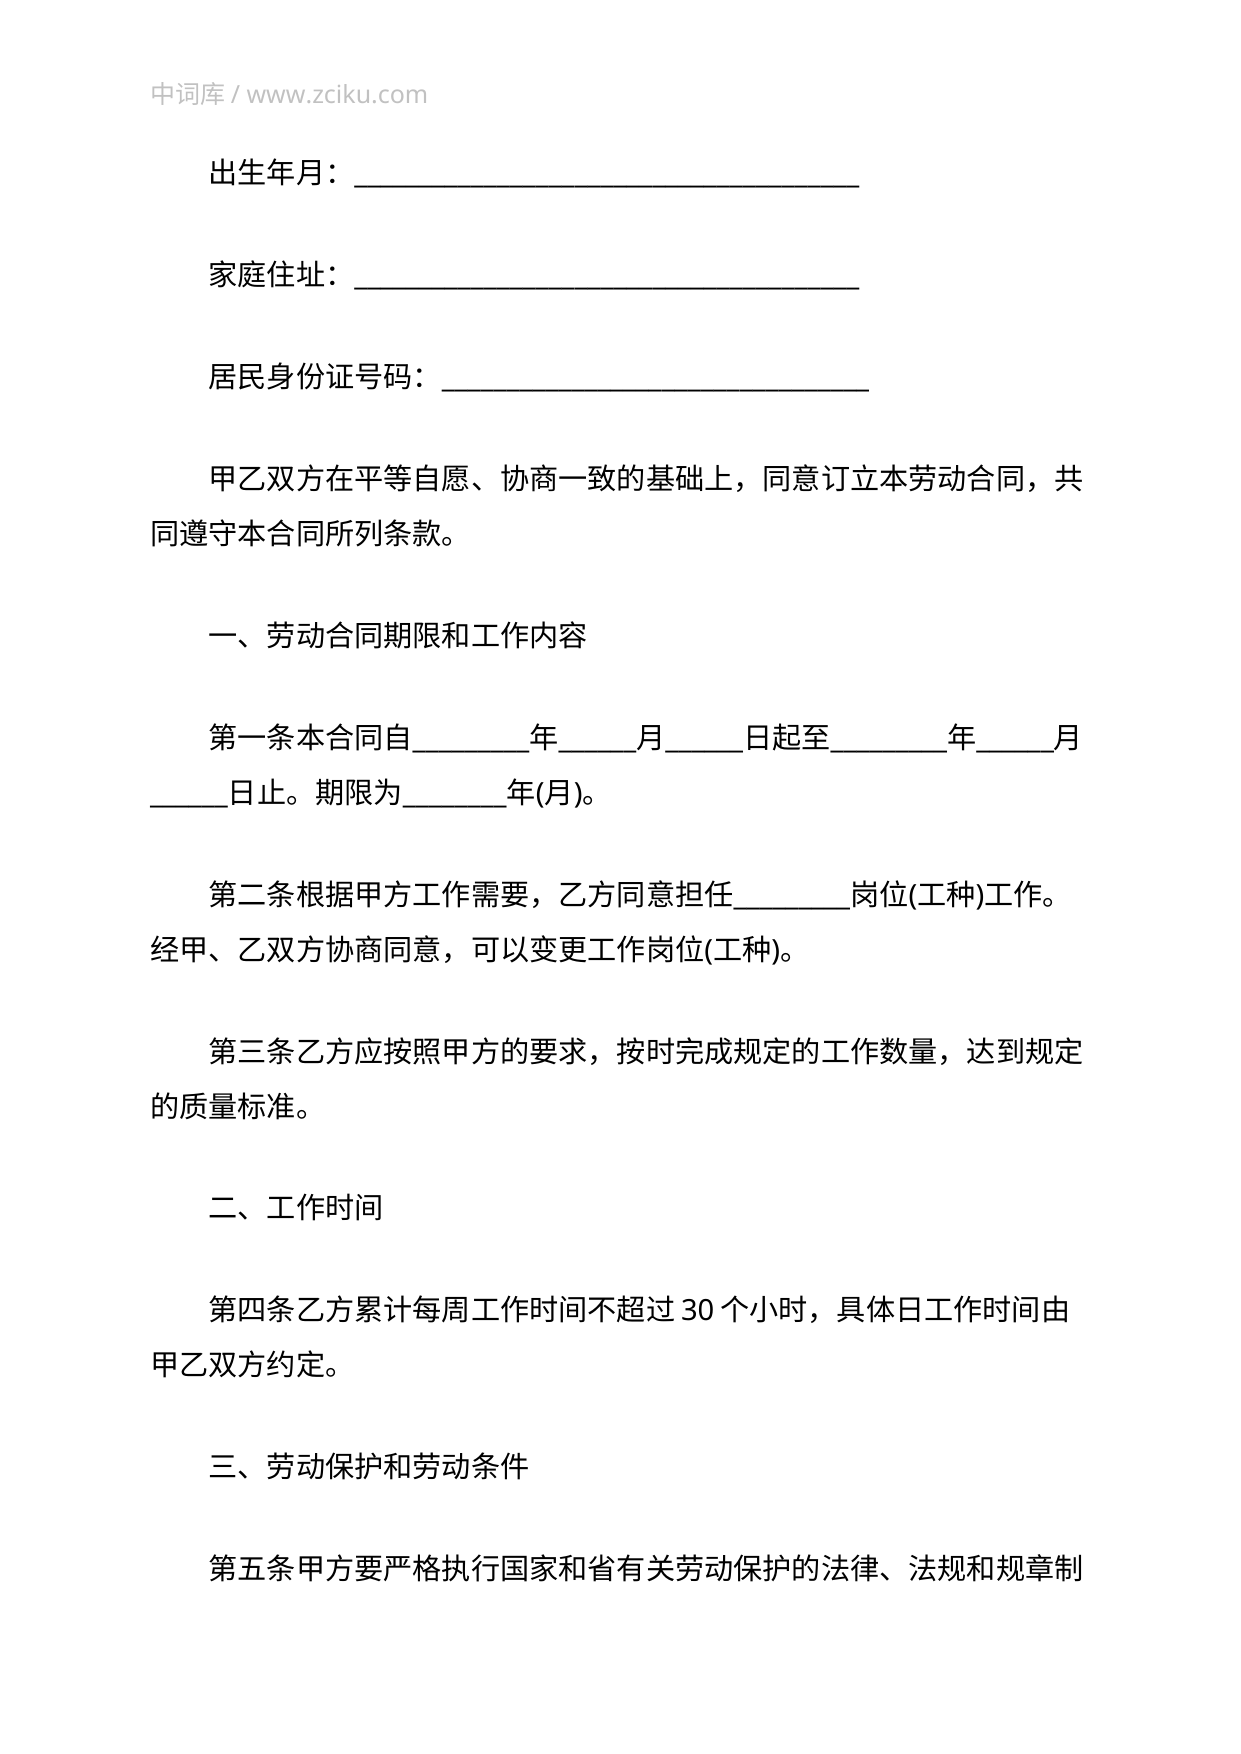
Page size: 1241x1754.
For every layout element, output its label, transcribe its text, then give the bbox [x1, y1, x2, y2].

text 二、工作时间 [150, 1185, 1090, 1227]
text 第四条乙方累计每周工作时间不超过30个小时，具体日工作时间由甲乙双方约定。 [150, 1287, 1090, 1384]
text 甲乙双方在平等自愿、协商一致的基础上，同意订立本劳动合同，共同遵守本合同所列条款。 [150, 456, 1090, 553]
text 一、劳动合同期限和工作内容 [150, 613, 1090, 655]
text 第二条根据甲方工作需要，乙方同意担任_________岗位(工种)工作。经甲、乙双方协商同意，可以变更工作岗位(工种)。 [150, 871, 1090, 969]
text 第三条乙方应按照甲方的要求，按时完成规定的工作数量，达到规定的质量标准。 [150, 1028, 1090, 1126]
text 家庭住址：_______________________________________ [150, 252, 1090, 294]
text 出生年月：_______________________________________ [150, 150, 1090, 192]
text 居民身份证号码：_________________________________ [150, 354, 1090, 396]
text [150, 1545, 1090, 1588]
text 第一条本合同自_________年______月______日起至_________年______月______日止。期限为________年(月)。 [150, 714, 1090, 812]
text 三、劳动保护和劳动条件 [150, 1443, 1090, 1486]
